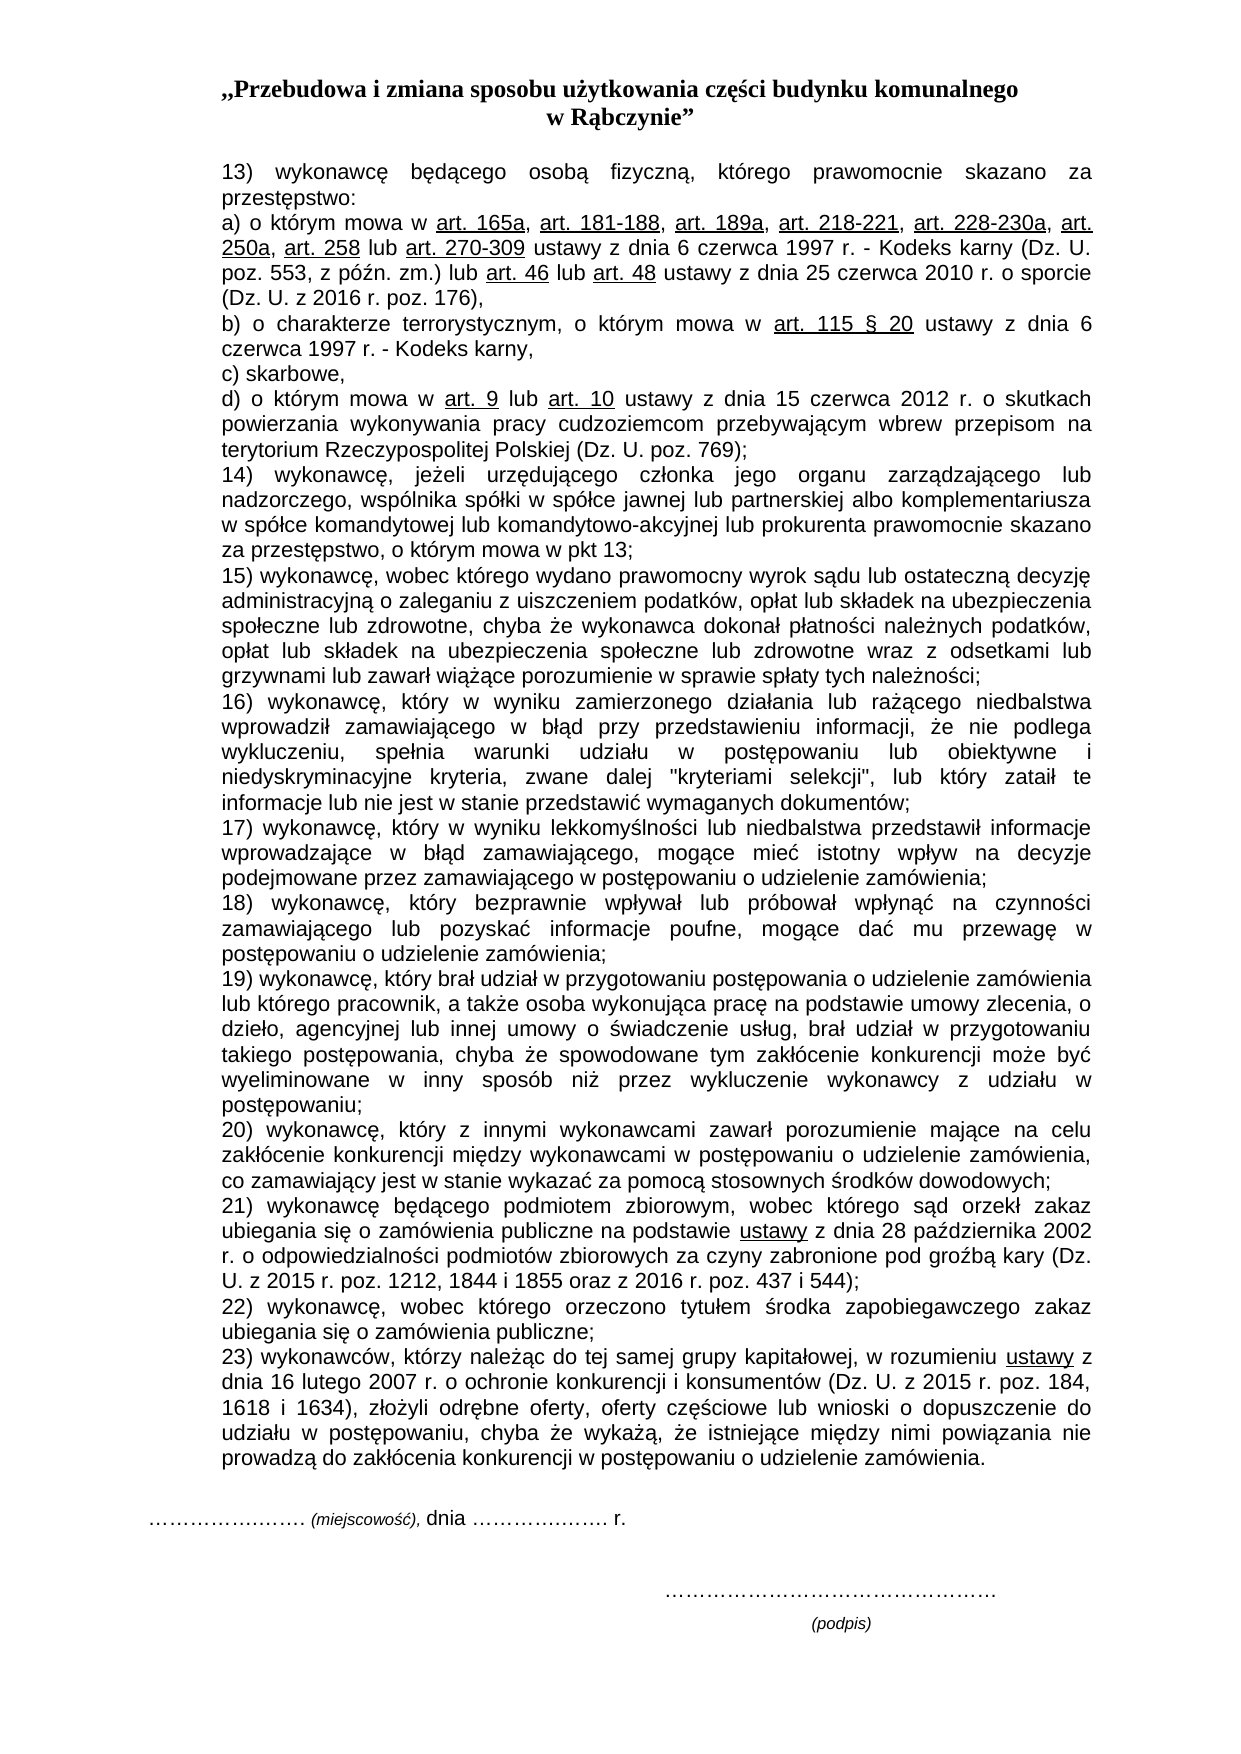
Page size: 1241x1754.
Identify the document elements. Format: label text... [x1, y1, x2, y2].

text …………….……. (miejscowość), dnia ………….……. r. [148, 1506, 1093, 1530]
text a) o którym mowa w art. 165a, art. 181-188, art. 189a, art. 218-221, art. 228-230a, art. 250a, art. 258 lub art. 270-309 ustawy z dnia 6 czerwca 1997 r. - Kodeks karny (Dz. U. poz. 553, z późn. zm.) lub art. 46 lub art. 48 ustawy z dnia 25 czerwca 2010 r. o sporcie (Dz. U. z 2016 r. poz. 176), [221, 210, 1093, 311]
text c) skarbowe, [221, 361, 1093, 386]
text 18) wykonawcę, który bezprawnie wpływał lub próbował wpłynąć na czynności zamawiającego lub pozyskać informacje poufne, mogące dać mu przewagę w postępowaniu o udzielenie zamówienia; [221, 890, 1093, 966]
text 14) wykonawcę, jeżeli urzędującego członka jego organu zarządzającego lub nadzorczego, wspólnika spółki w spółce jawnej lub partnerskiej albo komplementariusza w spółce komandytowej lub komandytowo-akcyjnej lub prokurenta prawomocnie skazano za przestępstwo, o którym mowa w pkt 13; [221, 462, 1093, 563]
text 21) wykonawcę będącego podmiotem zbiorowym, wobec którego sąd orzekł zakaz ubiegania się o zamówienia publiczne na podstawie ustawy z dnia 28 października 2002 r. o odpowiedzialności podmiotów zbiorowych za czyny zabronione pod groźbą kary (Dz. U. z 2015 r. poz. 1212, 1844 i 1855 oraz z 2016 r. poz. 437 i 544); [221, 1193, 1093, 1294]
text 15) wykonawcę, wobec którego wydano prawomocny wyrok sądu lub ostateczną decyzję administracyjną o zaleganiu z uiszczeniem podatków, opłat lub składek na ubezpieczenia społeczne lub zdrowotne, chyba że wykonawca dokonał płatności należnych podatków, opłat lub składek na ubezpieczenia społeczne lub zdrowotne wraz z odsetkami lub grzywnami lub zawarł wiążące porozumienie w sprawie spłaty tych należności; [221, 563, 1093, 689]
text 17) wykonawcę, który w wyniku lekkomyślności lub niedbalstwa przedstawił informacje wprowadzające w błąd zamawiającego, mogące mieć istotny wpływ na decyzje podejmowane przez zamawiającego w postępowaniu o udzielenie zamówienia; [221, 815, 1093, 890]
text 23) wykonawców, którzy należąc do tej samej grupy kapitałowej, w rozumieniu ustawy z dnia 16 lutego 2007 r. o ochronie konkurencji i konsumentów (Dz. U. z 2015 r. poz. 184, 1618 i 1634), złożyli odrębne oferty, oferty częściowe lub wnioski o dopuszczenie do udziału w postępowaniu, chyba że wykażą, że istniejące między nimi powiązania nie prowadzą do zakłócenia konkurencji w postępowaniu o udzielenie zamówienia. [221, 1344, 1093, 1470]
text 16) wykonawcę, który w wyniku zamierzonego działania lub rażącego niedbalstwa wprowadził zamawiającego w błąd przy przedstawieniu informacji, że nie podlega wykluczeniu, spełnia warunki udziału w postępowaniu lub obiektywne i niedyskryminacyjne kryteria, zwane dalej "kryteriami selekcji", lub który zataił te informacje lub nie jest w stanie przedstawić wymaganych dokumentów; [221, 689, 1093, 815]
text 19) wykonawcę, który brał udział w przygotowaniu postępowania o udzielenie zamówienia lub którego pracownik, a także osoba wykonująca pracę na podstawie umowy zlecenia, o dzieło, agencyjnej lub innej umowy o świadczenie usług, brał udział w przygotowaniu takiego postępowania, chyba że spowodowane tym zakłócenie konkurencji może być wyeliminowane w inny sposób niż przez wykluczenie wykonawcy z udziału w postępowaniu; [221, 966, 1093, 1117]
text ………………………………………… [148, 1578, 1093, 1602]
text b) o charakterze terrorystycznym, o którym mowa w art. 115 § 20 ustawy z dnia 6 czerwca 1997 r. - Kodeks karny, [221, 311, 1093, 361]
text 13) wykonawcę będącego osobą fizyczną, którego prawomocnie skazano za przestępstwo: [221, 159, 1093, 210]
text d) o którym mowa w art. 9 lub art. 10 ustawy z dnia 15 czerwca 2012 r. o skutkach powierzania wykonywania pracy cudzoziemcom przebywającym wbrew przepisom na terytorium Rzeczypospolitej Polskiej (Dz. U. poz. 769); [221, 386, 1093, 462]
text 20) wykonawcę, który z innymi wykonawcami zawarł porozumienie mające na celu zakłócenie konkurencji między wykonawcami w postępowaniu o udzielenie zamówienia, co zamawiający jest w stanie wykazać za pomocą stosownych środków dowodowych; [221, 1117, 1093, 1193]
text (podpis) [738, 1614, 1093, 1633]
text 22) wykonawcę, wobec którego orzeczono tytułem środka zapobiegawczego zakaz ubiegania się o zamówienia publiczne; [221, 1294, 1093, 1344]
